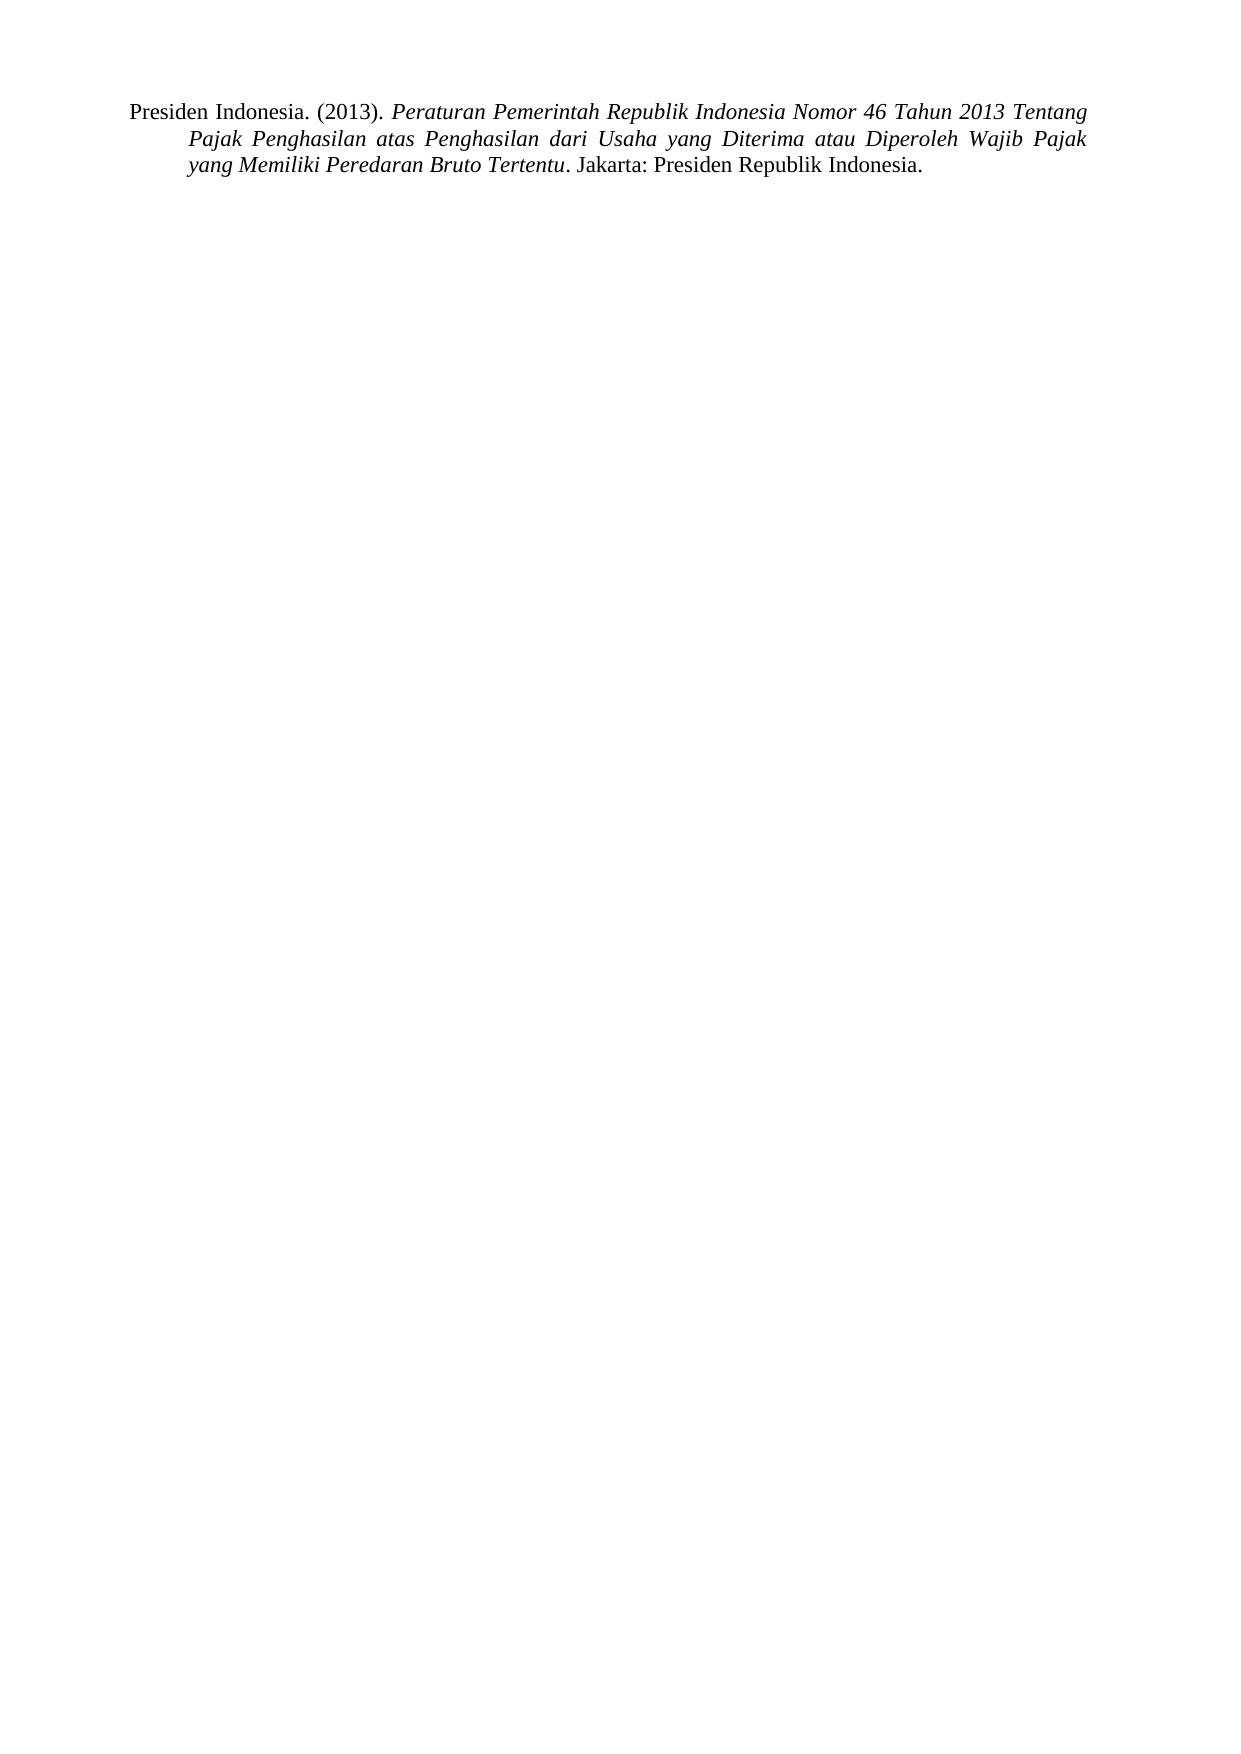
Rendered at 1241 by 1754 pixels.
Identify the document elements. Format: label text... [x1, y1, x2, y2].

text Presiden Indonesia. (2013). Peraturan Pemerintah Republik Indonesia Nomor 46 Tahun 2013 Tentang Pajak Penghasilan atas Penghasilan dari Usaha yang Diterima atau Diperoleh Wajib Pajak yang Memiliki Peredaran Bruto Tertentu. Jakarta: Presiden Republik Indonesia. [129, 98, 1091, 177]
